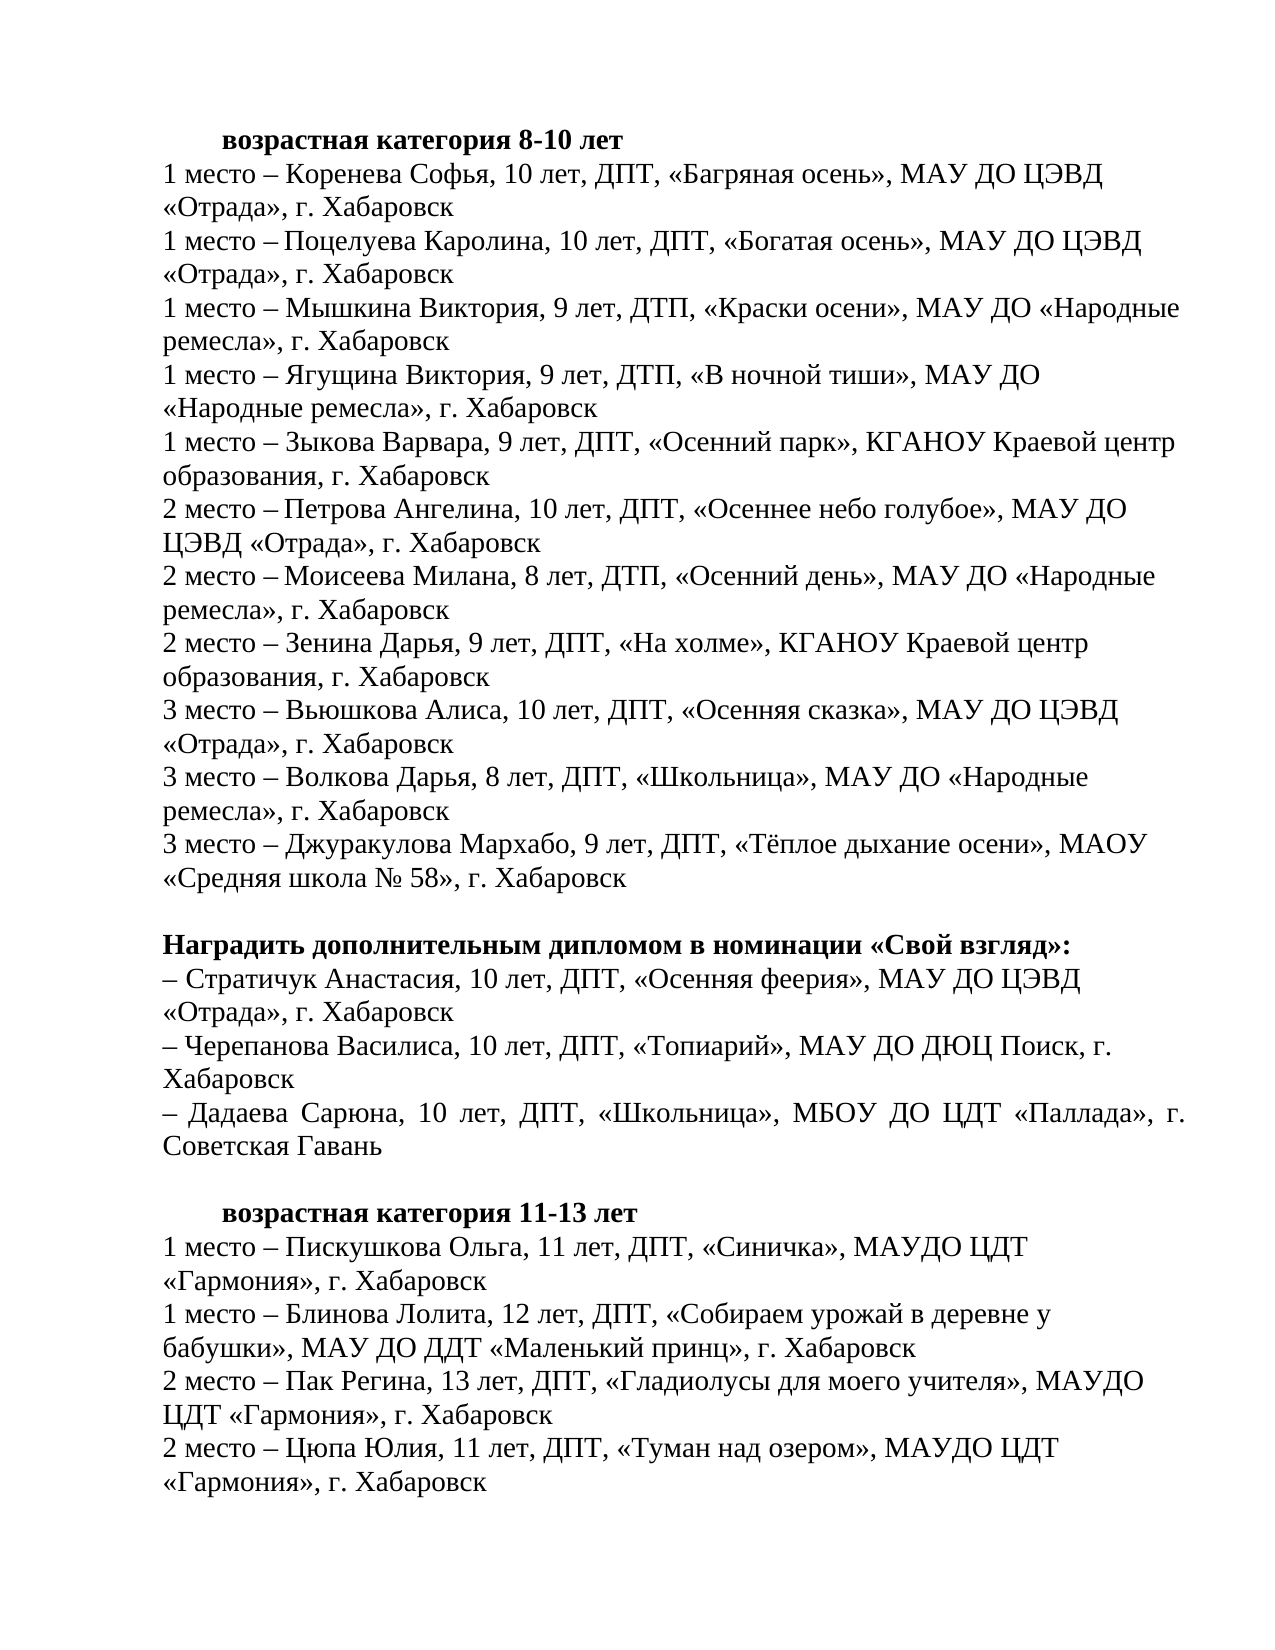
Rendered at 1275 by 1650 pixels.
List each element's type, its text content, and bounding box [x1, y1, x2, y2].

text 1 место – Ягущина Виктория, 9 лет, ДТП, «В ночной тиши», МАУ ДО «Народные ремесла», г. Хабаровск [162, 357, 1186, 424]
text возрастная категория 11-13 лет [222, 1196, 1196, 1229]
text Наградить дополнительным дипломом в номинации «Свой взгляд»: [162, 927, 1196, 961]
text 1 место – Блинова Лолита, 12 лет, ДПТ, «Собираем урожай в деревне у бабушки», МАУ ДО ДДТ «Маленький принц», г. Хабаровск [162, 1296, 1186, 1363]
text 2 место – Цюпа Юлия, 11 лет, ДПТ, «Туман над озером», МАУДО ЦДТ «Гармония», г. Хабаровск [162, 1430, 1186, 1497]
text 2 место – Пак Регина, 13 лет, ДПТ, «Гладиолусы для моего учителя», МАУДО ЦДТ «Гармония», г. Хабаровск [162, 1363, 1186, 1430]
text возрастная категория 8-10 лет [162, 122, 1196, 156]
text 3 место – Волкова Дарья, 8 лет, ДПТ, «Школьница», МАУ ДО «Народные ремесла», г. Хабаровск [162, 759, 1186, 827]
text 1 место – Мышкина Виктория, 9 лет, ДТП, «Краски осени», МАУ ДО «Народные ремесла», г. Хабаровск [162, 290, 1186, 357]
text – Черепанова Василиса, 10 лет, ДПТ, «Топиарий», МАУ ДО ДЮЦ Поиск, г. Хабаровск [162, 1028, 1186, 1095]
text 1 место – Зыкова Варвара, 9 лет, ДПТ, «Осенний парк», КГАНОУ Краевой центр образования, г. Хабаровск [162, 424, 1186, 491]
text 3 место – Джуракулова Мархабо, 9 лет, ДПТ, «Тёплое дыхание осени», МАОУ «Средняя школа № 58», г. Хабаровск [162, 827, 1186, 894]
text 3 место – Вьюшкова Алиса, 10 лет, ДПТ, «Осенняя сказка», МАУ ДО ЦЭВД «Отрада», г. Хабаровск [162, 692, 1186, 759]
text 2 место – Петрова Ангелина, 10 лет, ДПТ, «Осеннее небо голубое», МАУ ДО ЦЭВД «Отрада», г. Хабаровск [162, 491, 1186, 558]
text 1 место – Пискушкова Ольга, 11 лет, ДПТ, «Синичка», МАУДО ЦДТ «Гармония», г. Хабаровск [162, 1229, 1186, 1296]
text 1 место – Коренева Софья, 10 лет, ДПТ, «Багряная осень», МАУ ДО ЦЭВД «Отрада», г. Хабаровск [162, 156, 1186, 223]
text 1 место – Поцелуева Каролина, 10 лет, ДПТ, «Богатая осень», МАУ ДО ЦЭВД «Отрада», г. Хабаровск [162, 223, 1186, 290]
text – Стратичук Анастасия, 10 лет, ДПТ, «Осенняя феерия», МАУ ДО ЦЭВД «Отрада», г. Хабаровск [162, 961, 1186, 1028]
text – Дадаева Сарюна, 10 лет, ДПТ, «Школьница», МБОУ ДО ЦДТ «Паллада», г. Советская Гавань [162, 1095, 1186, 1162]
text 2 место – Зенина Дарья, 9 лет, ДПТ, «На холме», КГАНОУ Краевой центр образования, г. Хабаровск [162, 625, 1186, 692]
text 2 место – Моисеева Милана, 8 лет, ДТП, «Осенний день», МАУ ДО «Народные ремесла», г. Хабаровск [162, 558, 1186, 625]
